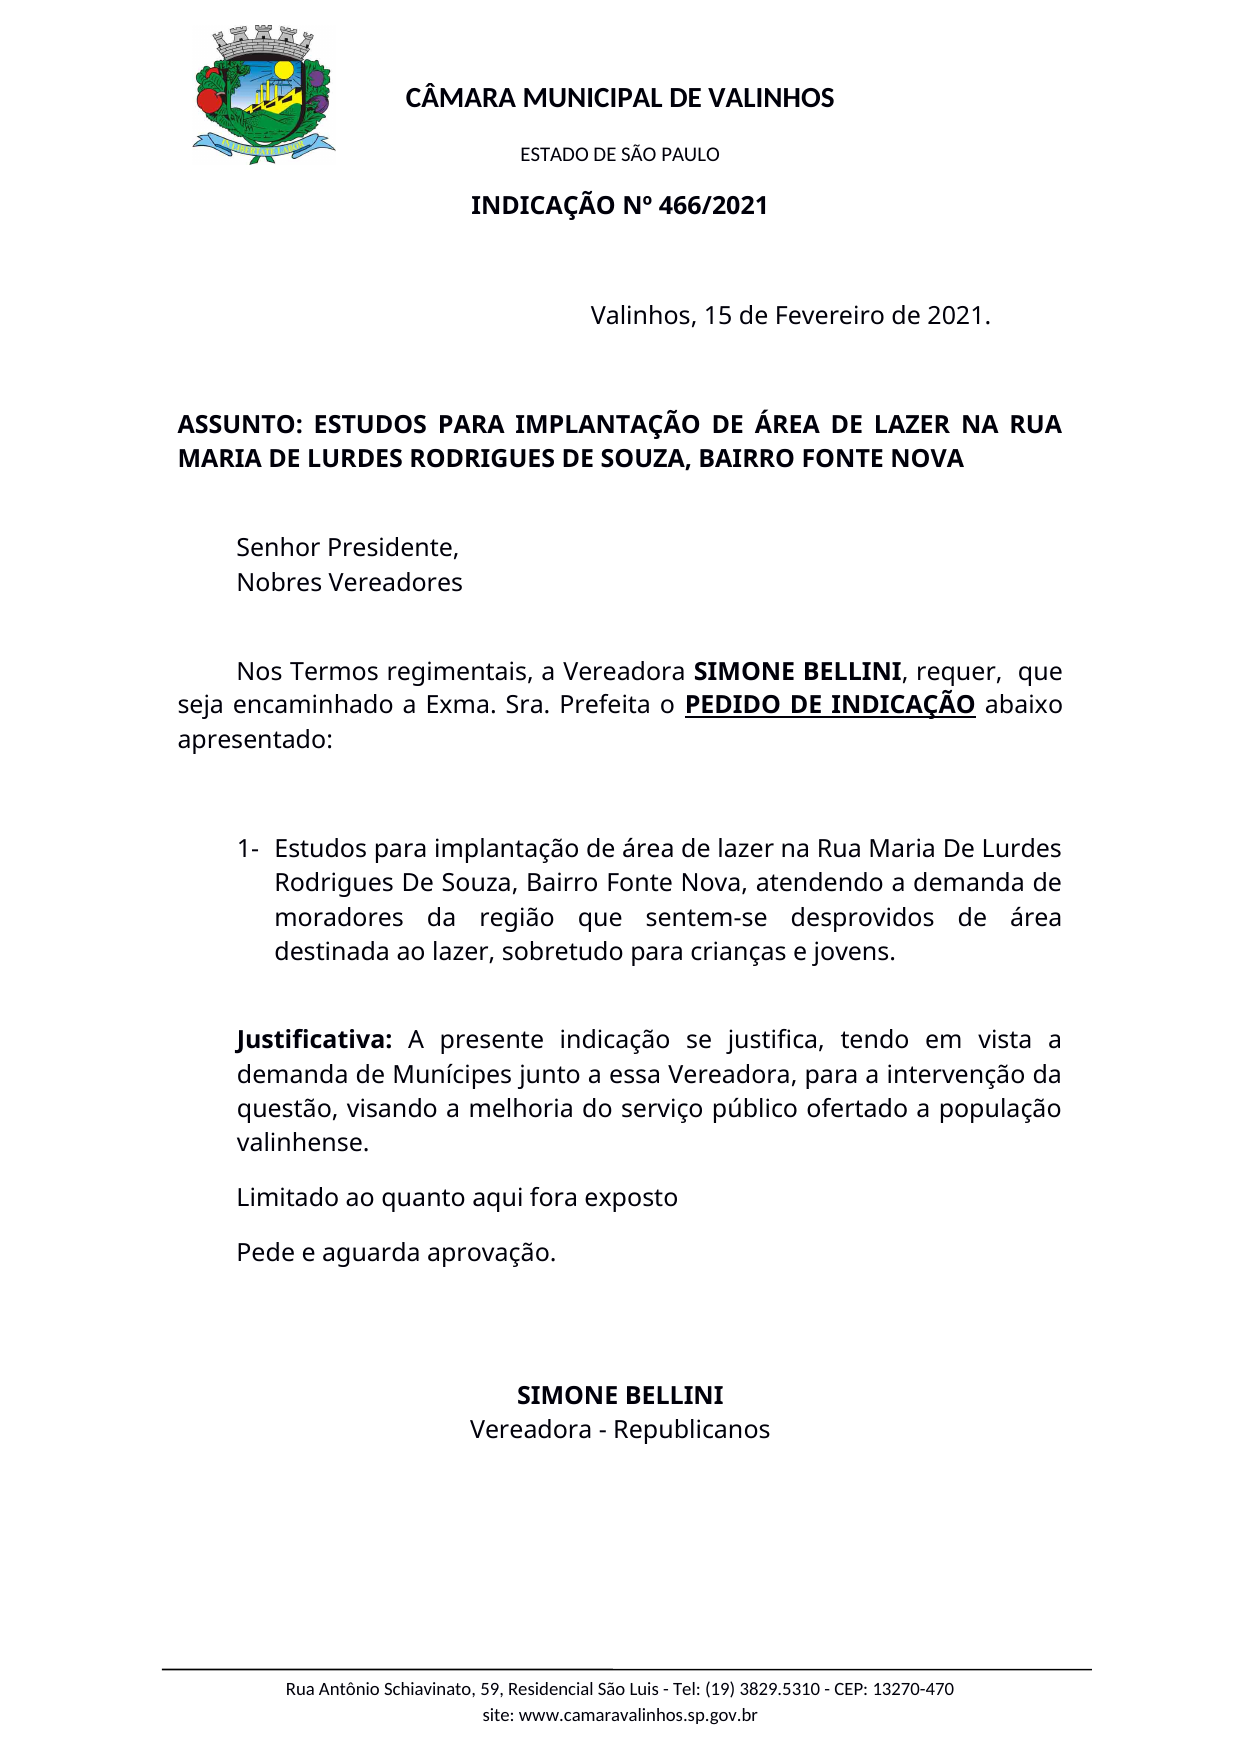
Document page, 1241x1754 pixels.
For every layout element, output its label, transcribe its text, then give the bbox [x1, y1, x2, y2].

text Limitado ao quanto aqui fora exposto [177, 1179, 1063, 1213]
text Pede e aguarda aprovação. [177, 1234, 1063, 1268]
text Valinhos, 15 de Fevereiro de 2021. [591, 297, 1063, 331]
text Nos Termos regimentais, a Vereadora SIMONE BELLINI, requer, que seja encaminhado a Exma. Sra. Prefeita o PEDIDO DE INDICAÇÃO abaixo apresentado: [177, 653, 1063, 755]
text INDICAÇÃO Nº 466/2021 [177, 187, 1063, 222]
text ASSUNTO: ESTUDOS PARA IMPLANTAÇÃO DE ÁREA DE LAZER NA RUA MARIA DE LURDES RODRIGUES DE SOUZA, BAIRRO FONTE NOVA [177, 407, 1063, 475]
text Vereadora - Republicanos [177, 1412, 1063, 1446]
list Estudos para implantação de área de lazer na Rua Maria De Lurdes Rodrigues De Souza, Bairro Fonte Nova, atendendo a demanda de moradores da região que sentem-se desprovidos de área destinada ao lazer, sobretudo para crianças e jovens. [237, 831, 1063, 967]
text SIMONE BELLINI [177, 1378, 1063, 1412]
text Nobres Vereadores [177, 564, 1063, 598]
text Justificativa: A presente indicação se justifica, tendo em vista a demanda de Munícipes junto a essa Vereadora, para a intervenção da questão, visando a melhoria do serviço público ofertado a população valinhense. [237, 1022, 1063, 1158]
text Senhor Presidente, [177, 530, 1063, 564]
picture [192, 25, 336, 165]
